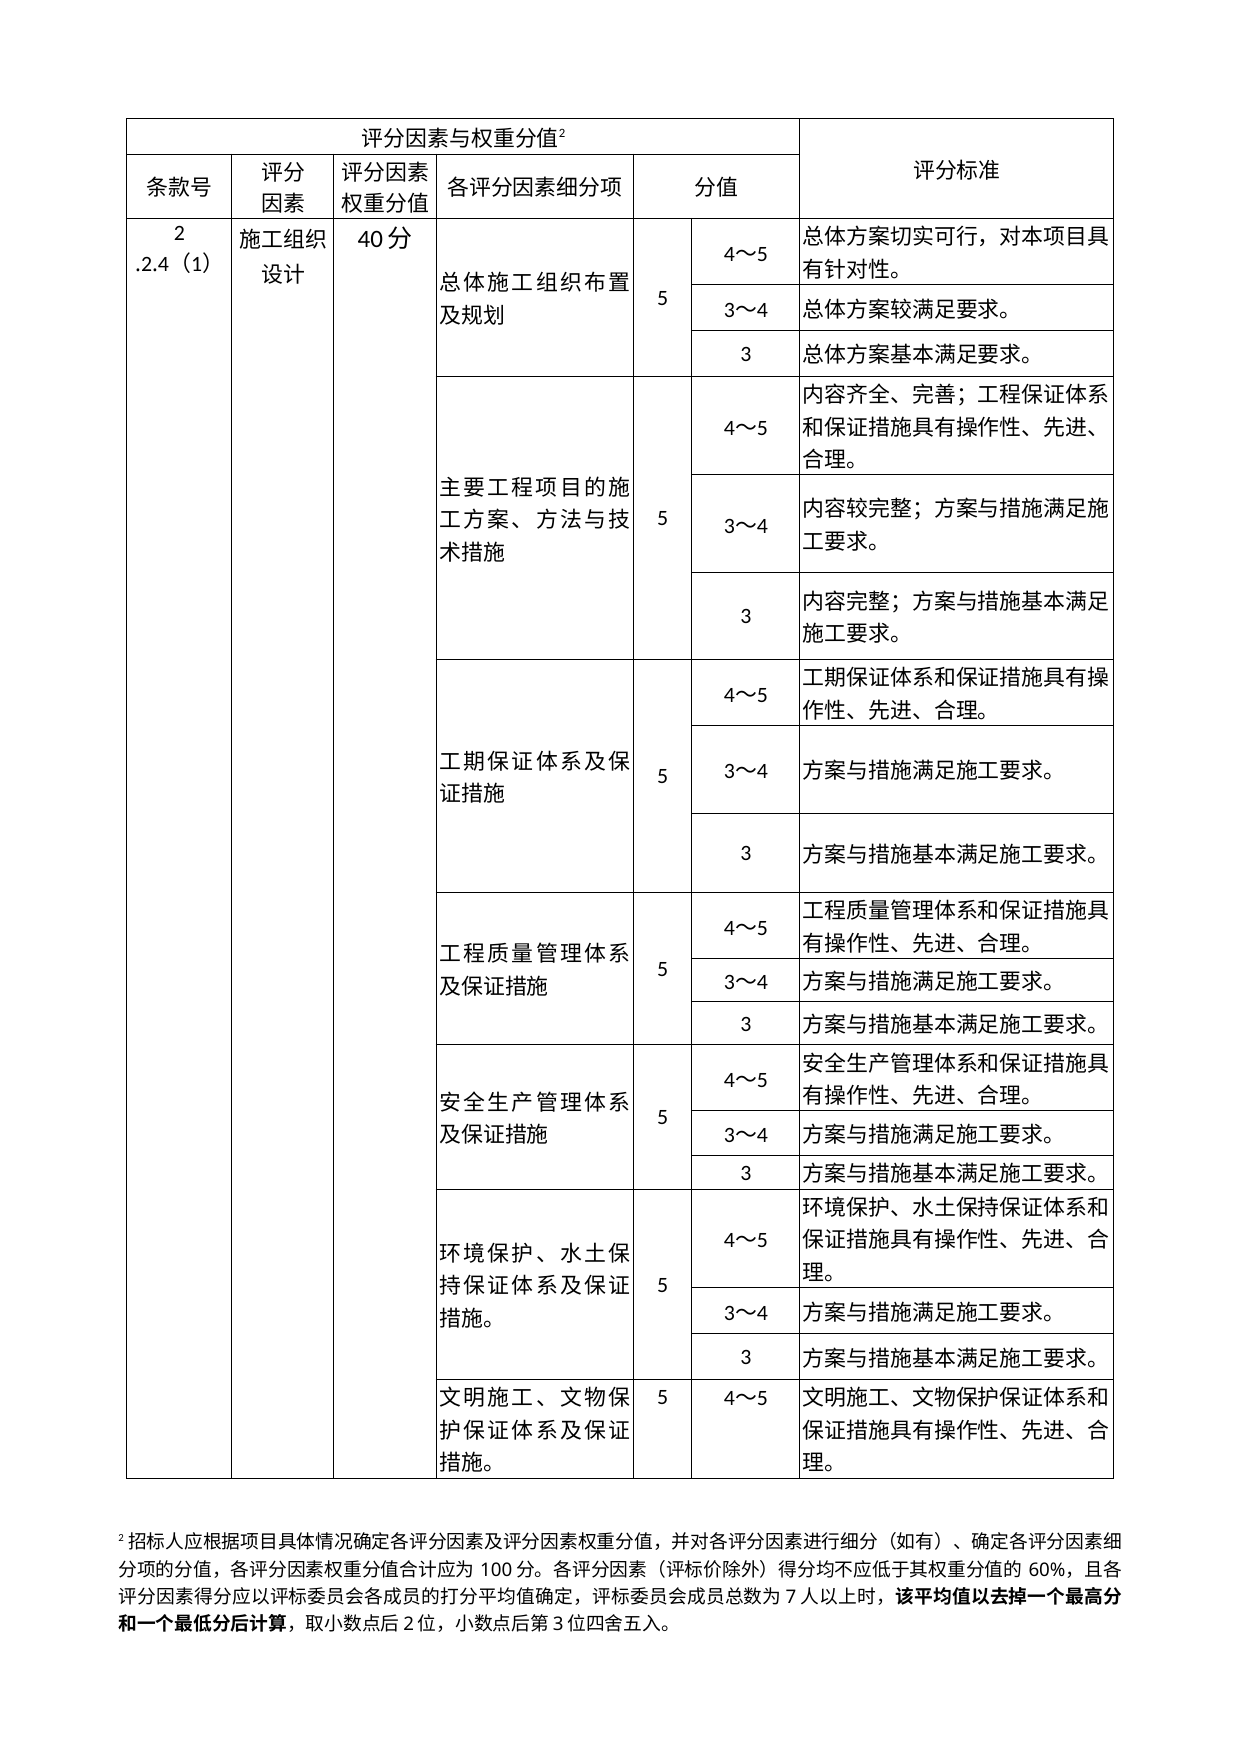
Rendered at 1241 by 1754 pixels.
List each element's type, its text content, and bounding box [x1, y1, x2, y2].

table_cell 环境保护、水土保持保证体系及保证措施。 [437, 1190, 633, 1379]
table_cell 3～4 [692, 1111, 799, 1155]
table_cell 文明施工、文物保护保证体系和保证措施具有操作性、先进、合理。 [800, 1380, 1113, 1477]
table_cell 安全生产管理体系和保证措施具有操作性、先进、合理。 [800, 1045, 1113, 1110]
table_cell 3～4 [692, 959, 799, 1001]
table_cell 施工组织设计 [232, 219, 333, 1477]
table_cell 方案与措施基本满足施工要求。 [800, 1156, 1113, 1188]
table_cell 5 [634, 219, 691, 376]
table_cell 3～4 [692, 1288, 799, 1333]
table_cell 3～4 [692, 285, 799, 330]
table_cell 3～4 [692, 726, 799, 812]
table_cell 工期保证体系和保证措施具有操作性、先进、合理。 [800, 660, 1113, 725]
table_cell 文明施工、文物保护保证体系及保证措施。 [437, 1380, 633, 1477]
table_cell 方案与措施满足施工要求。 [800, 1111, 1113, 1155]
table_cell 方案与措施基本满足施工要求。 [800, 814, 1113, 892]
table_cell 主要工程项目的施工方案、方法与技术措施 [437, 377, 633, 659]
table_header 评分标准 [800, 119, 1113, 218]
table_cell 4～5 [692, 893, 799, 958]
table_cell 安全生产管理体系及保证措施 [437, 1045, 633, 1188]
table_cell 5 [634, 660, 691, 892]
table_header 评分因素与权重分值 [127, 119, 799, 153]
table_cell 条款号 [127, 155, 231, 218]
table_cell 内容齐全、完善；工程保证体系和保证措施具有操作性、先进、合理。 [800, 377, 1113, 474]
table_cell 方案与措施基本满足施工要求。 [800, 1002, 1113, 1044]
table_cell 4～5 [692, 1045, 799, 1110]
table_cell 各评分因素细分项 [437, 155, 633, 218]
table_cell 3 [692, 1156, 799, 1188]
table_cell 评分因素 权重分值 [334, 155, 436, 218]
table_cell 5 [634, 1045, 691, 1188]
table_cell 3 [692, 331, 799, 376]
table_cell 工程质量管理体系及保证措施 [437, 893, 633, 1044]
table_cell 3～4 [692, 475, 799, 572]
table_cell 总体方案基本满足要求。 [800, 331, 1113, 376]
table_cell 方案与措施满足施工要求。 [800, 959, 1113, 1001]
table_cell 4～5 [692, 219, 799, 284]
table_cell 2.2.4（1） [127, 219, 231, 1477]
table_cell 5 [634, 377, 691, 659]
table_cell 总体施工组织布置及规划 [437, 219, 633, 376]
table_cell 方案与措施基本满足施工要求。 [800, 1334, 1113, 1379]
table_cell 工期保证体系及保证措施 [437, 660, 633, 892]
table_cell 40分 [334, 219, 436, 1477]
table_cell 3 [692, 573, 799, 659]
table_cell 4～5 [692, 1380, 799, 1477]
table_cell 总体方案较满足要求。 [800, 285, 1113, 330]
table_cell 4～5 [692, 377, 799, 474]
table_cell 总体方案切实可行，对本项目具有针对性。 [800, 219, 1113, 284]
table_cell 5 [634, 1190, 691, 1379]
table_cell 5 [634, 893, 691, 1044]
table_cell 5 [634, 1380, 691, 1477]
table_cell 3 [692, 1002, 799, 1044]
table_cell 环境保护、水土保持保证体系和保证措施具有操作性、先进、合理。 [800, 1190, 1113, 1287]
table_cell 工程质量管理体系和保证措施具有操作性、先进、合理。 [800, 893, 1113, 958]
table_cell 3 [692, 1334, 799, 1379]
table_cell 4～5 [692, 1190, 799, 1287]
table_cell 内容完整；方案与措施基本满足施工要求。 [800, 573, 1113, 659]
table_cell 3 [692, 814, 799, 892]
table_cell 内容较完整；方案与措施满足施工要求。 [800, 475, 1113, 572]
table_cell 分值 [634, 155, 799, 218]
table_cell 方案与措施满足施工要求。 [800, 726, 1113, 812]
table_cell 评分 因素 [232, 155, 333, 218]
table_cell 方案与措施满足施工要求。 [800, 1288, 1113, 1333]
table_cell 4～5 [692, 660, 799, 725]
